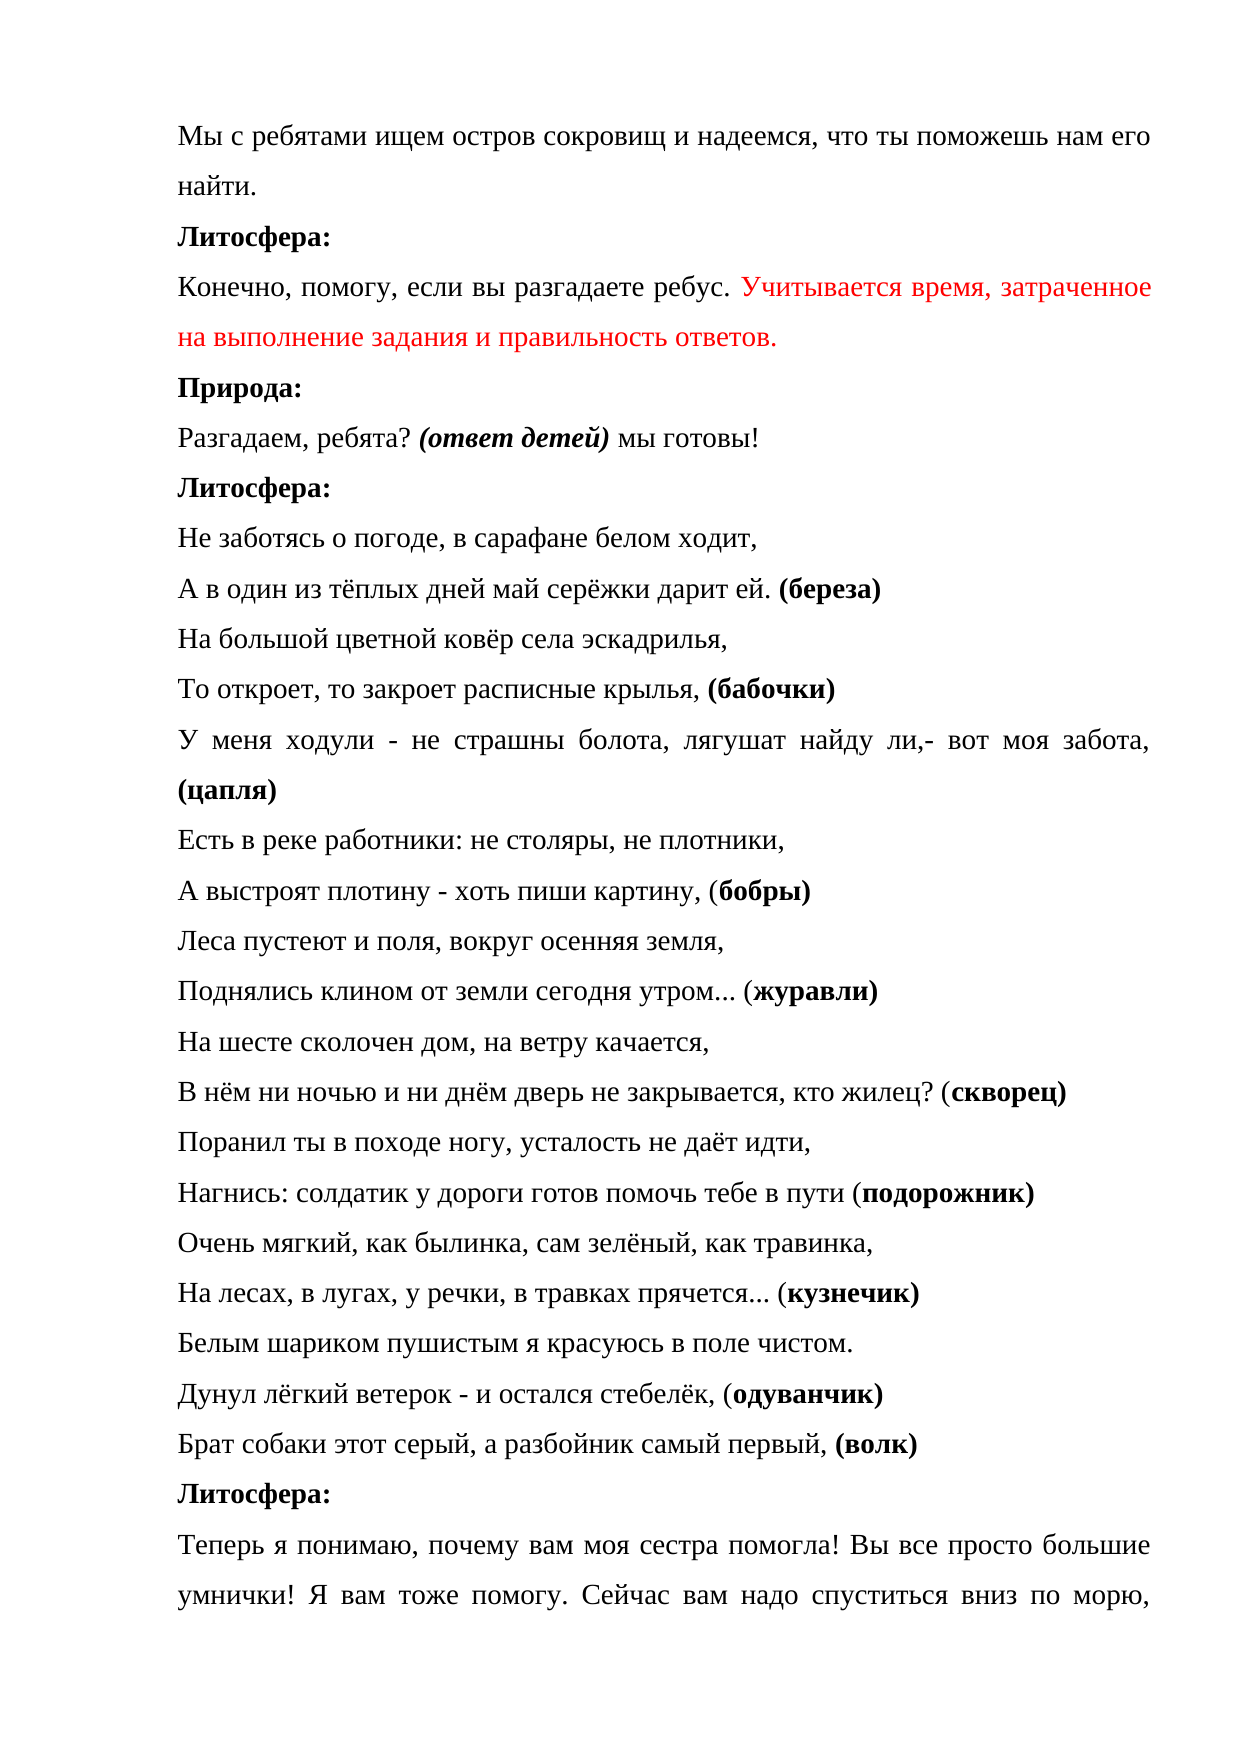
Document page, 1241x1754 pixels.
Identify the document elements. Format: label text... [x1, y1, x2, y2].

text Брат собаки этот серый, а разбойник самый первый, (волк) [177, 1426, 1152, 1460]
text На лесах, в лугах, у речки, в травках прячется... (кузнечик) [177, 1275, 1152, 1309]
text Конечно, помогу, если вы разгадаете ребус. Учитывается время, затраченное на выполнение задания и правильность ответов. [177, 269, 1152, 353]
text Не заботясь о погоде, в сарафане белом ходит, [177, 521, 1152, 554]
text У меня ходули - не страшны болота, лягушат найду ли,- вот моя забота, (цапля) [177, 722, 1152, 806]
text Поранил ты в походе ногу, усталость не даёт идти, [177, 1124, 1152, 1158]
text Поднялись клином от земли сегодня утром... (журавли) [177, 973, 1152, 1007]
text Нагнись: солдатик у дороги готов помочь тебе в пути (подорожник) [177, 1175, 1152, 1208]
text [177, 1527, 1152, 1611]
text На шесте сколочен дом, на ветру качается, [177, 1024, 1152, 1057]
text Литосфера: [177, 219, 1152, 252]
text Леса пустеют и поля, вокруг осенняя земля, [177, 923, 1152, 957]
text Есть в реке работники: не столяры, не плотники, [177, 822, 1152, 856]
text Литосфера: [177, 1477, 1152, 1510]
text На большой цветной ковёр села эскадрилья, [177, 621, 1152, 655]
text Дунул лёгкий ветерок - и остался стебелёк, (одуванчик) [177, 1376, 1152, 1409]
text Разгадаем, ребята? (ответ детей) мы готовы! [177, 420, 1152, 453]
text То откроет, то закроет расписные крылья, (бабочки) [177, 672, 1152, 705]
text Природа: [177, 370, 1152, 403]
text Литосфера: [177, 470, 1152, 504]
text Очень мягкий, как былинка, сам зелёный, как травинка, [177, 1225, 1152, 1258]
text Белым шариком пушистым я красуюсь в поле чистом. [177, 1326, 1152, 1359]
text А выстроят плотину - хоть пиши картину, (бобры) [177, 873, 1152, 906]
text В нём ни ночью и ни днём дверь не закрывается, кто жилец? (скворец) [177, 1074, 1152, 1108]
text Мы с ребятами ищем остров сокровищ и надеемся, что ты поможешь нам его найти. [177, 118, 1152, 202]
text А в один из тёплых дней май серёжки дарит ей. (береза) [177, 571, 1152, 604]
